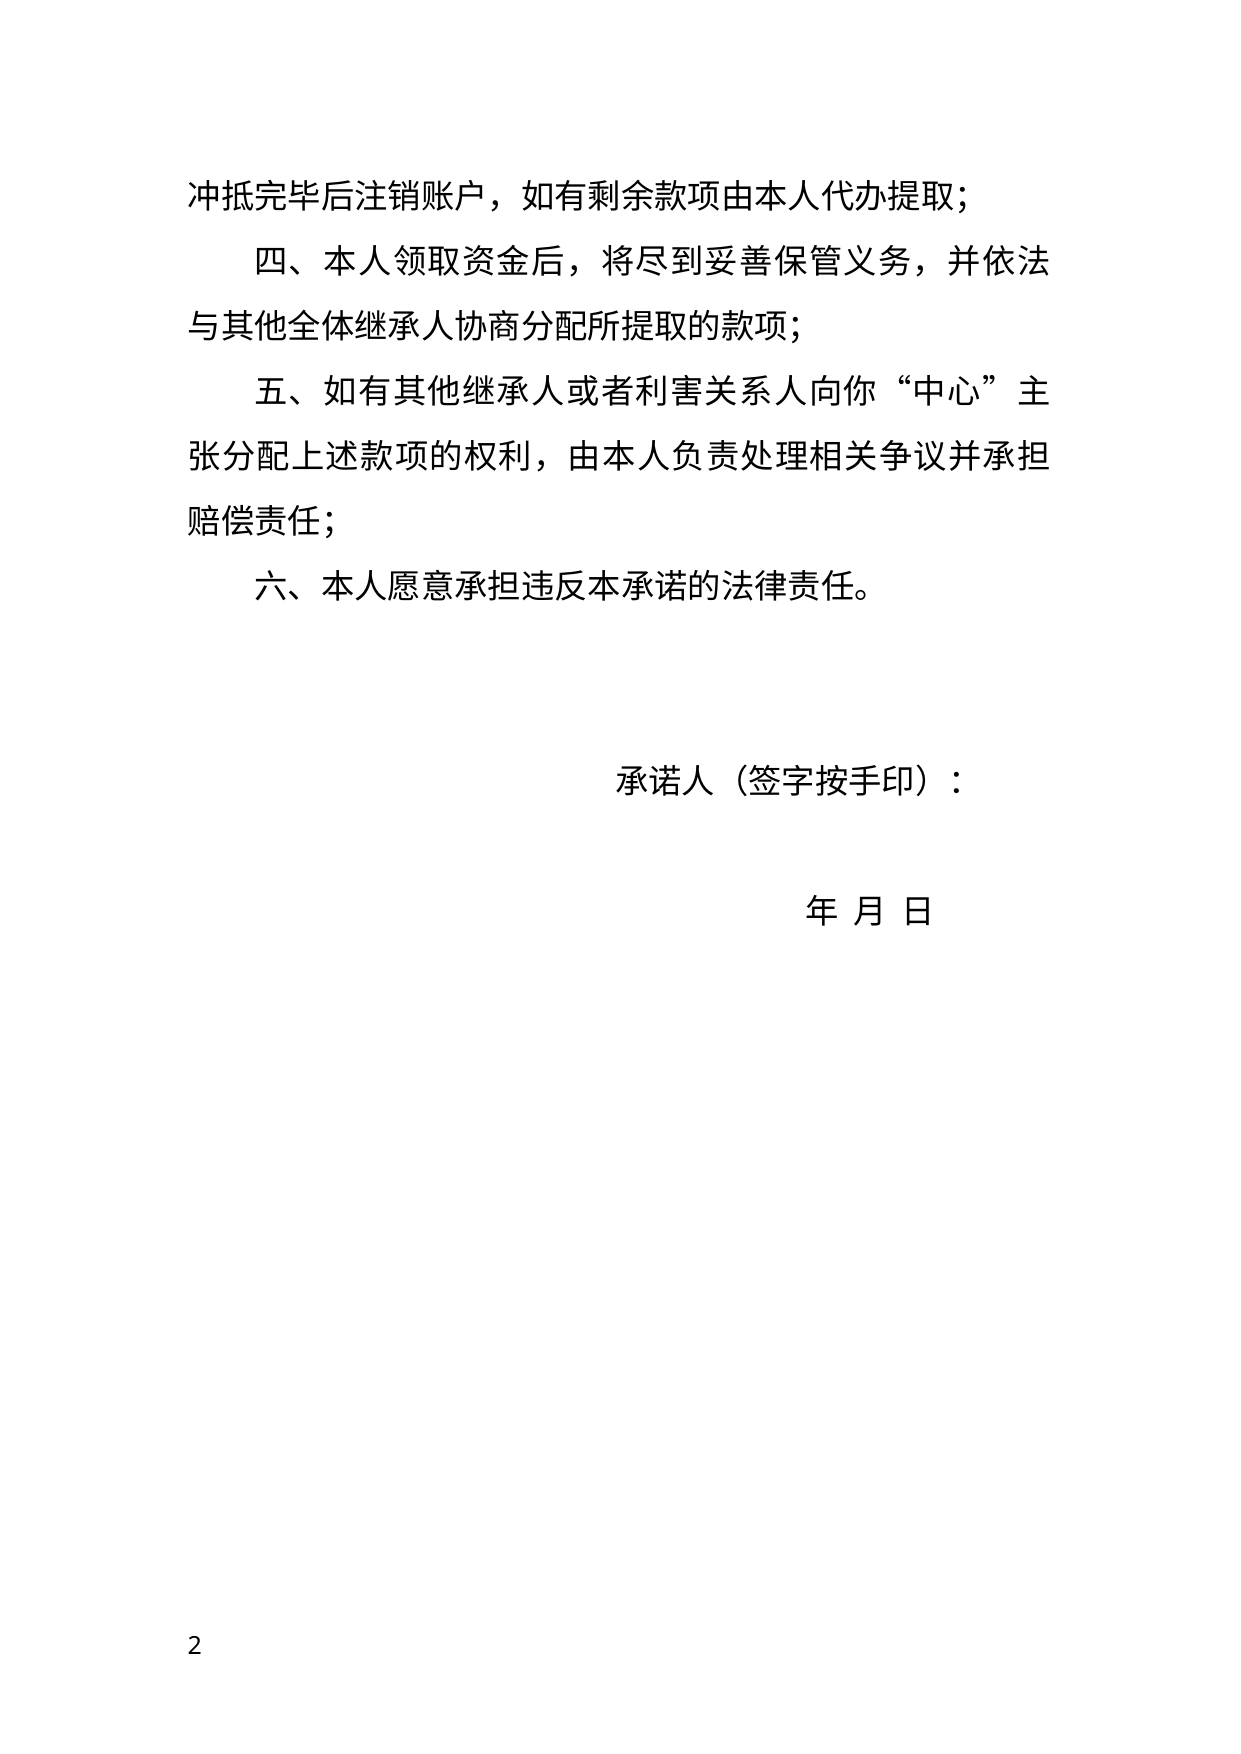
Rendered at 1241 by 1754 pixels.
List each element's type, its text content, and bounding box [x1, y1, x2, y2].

text 年 月 日 [187, 877, 1053, 942]
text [187, 162, 1053, 227]
text 六、本人愿意承担违反本承诺的法律责任。 [187, 552, 1053, 617]
text 四、本人领取资金后，将尽到妥善保管义务，并依法与其他全体继承人协商分配所提取的款项； [187, 227, 1053, 357]
text 五、如有其他继承人或者利害关系人向你“中心”主张分配上述款项的权利，由本人负责处理相关争议并承担赔偿责任； [187, 357, 1053, 552]
text 承诺人（签字按手印）： [187, 747, 1053, 812]
